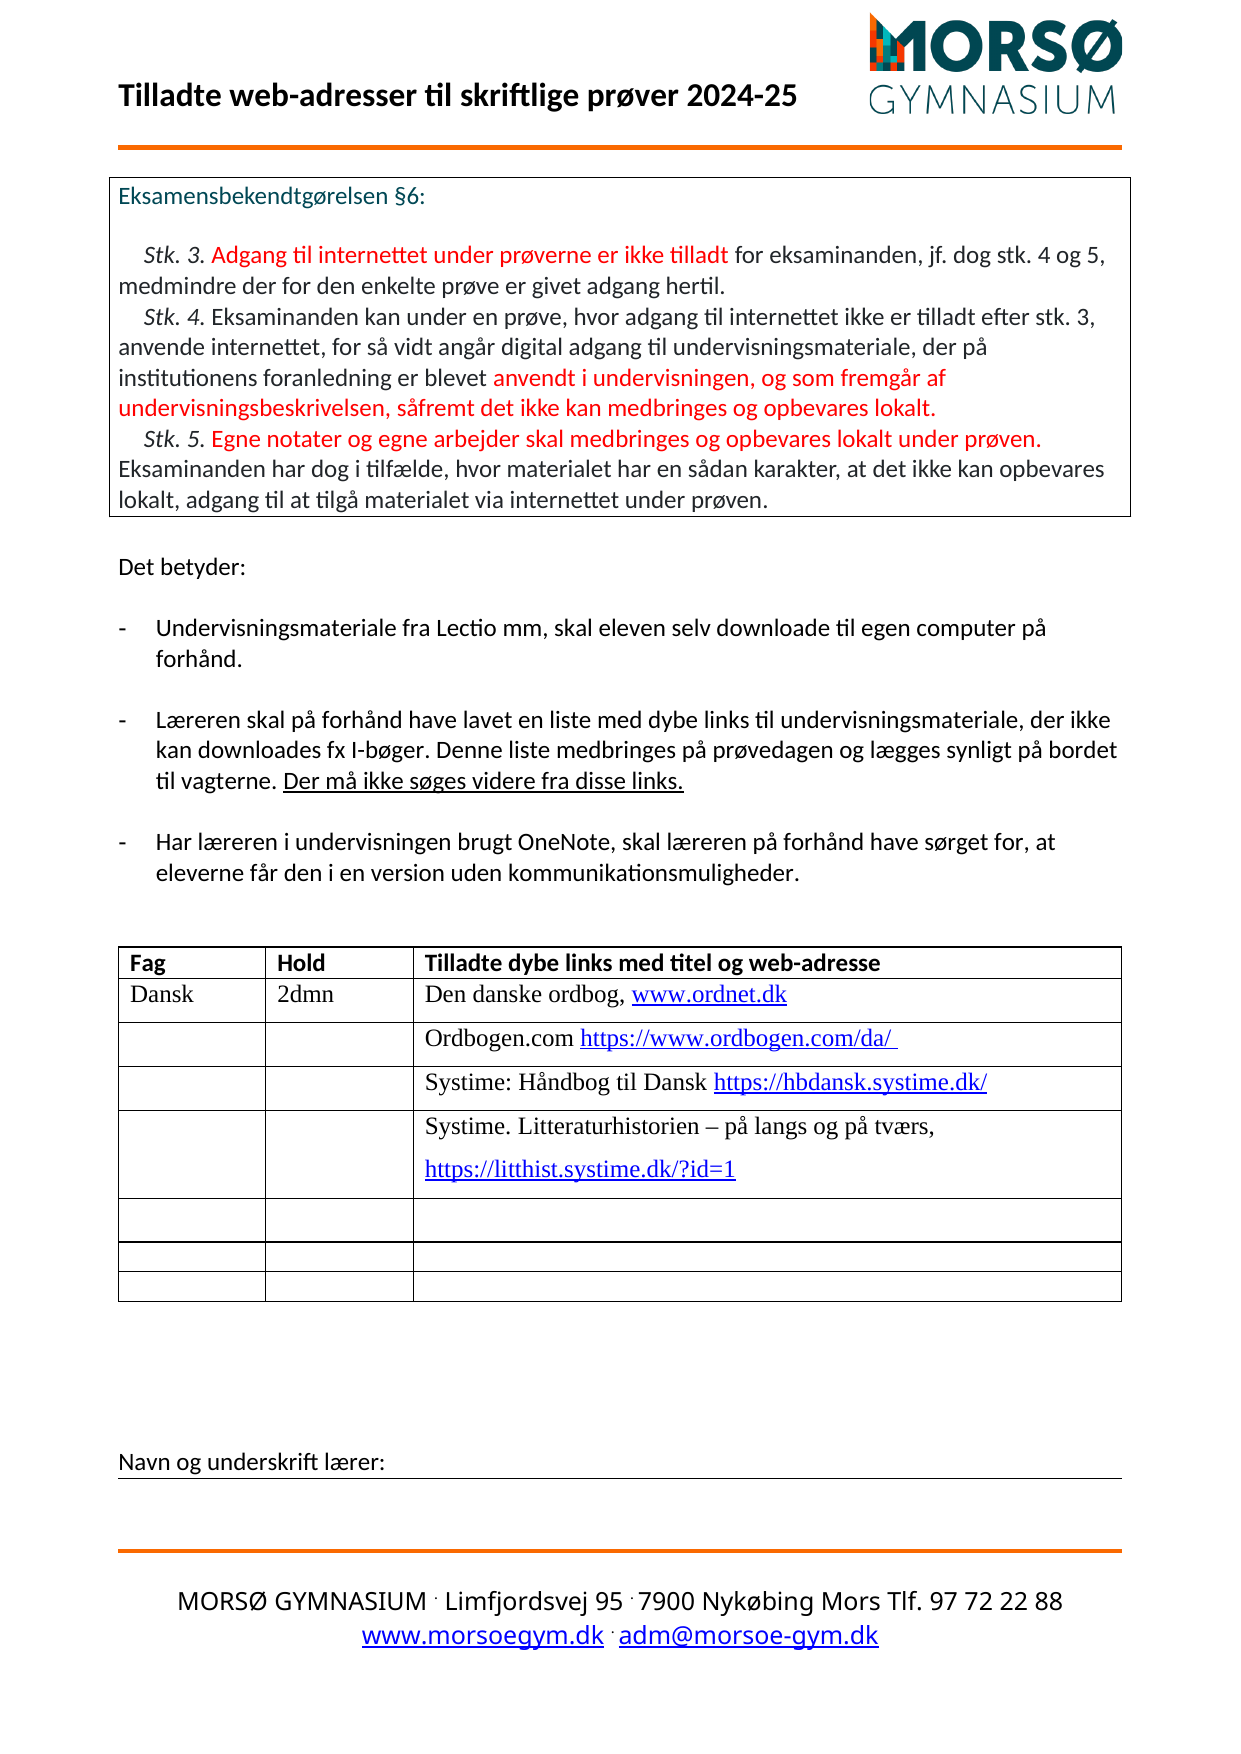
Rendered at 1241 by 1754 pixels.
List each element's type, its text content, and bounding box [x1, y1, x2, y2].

table_cell Systime. Litteraturhistorien – på langs og på tværs, https://litthist.systime.dk/?id=1 [414, 1111, 1121, 1197]
text Eksamensbekendtgørelsen §6: [110, 178, 1130, 211]
table_cell Dansk [119, 979, 265, 1022]
text Stk. 5. Egne notater og egne arbejder skal medbringes og opbevares lokalt under prøven. Eksaminanden har dog i tilfælde, hvor materialet har en sådan karakter, at det ikke kan opbevares lokalt, adgang til at tilgå materialet via internettet under prøven. [110, 419, 1130, 516]
table_cell Systime: Håndbog til Dansk https://hbdansk.systime.dk/ [414, 1067, 1121, 1110]
list Læreren skal på forhånd have lavet en liste med dybe links til undervisningsmateriale, der ikke kan downloades fx I-bøger. Denne liste medbringes på prøvedagen og lægges synligt på bordet til vagterne. Der må ikke søges videre fra disse links. [118, 704, 1122, 796]
table_cell [266, 1272, 413, 1301]
text Stk. 4. Eksaminanden kan under en prøve, hvor adgang til internettet ikke er tilladt efter stk. 3, anvende internettet, for så vidt angår digital adgang til undervisningsmateriale, der på institutionens foranledning er blevet anvendt i undervisningen, og som fremgår af undervisningsbeskrivelsen, såfremt det ikke kan medbringes og opbevares lokalt. [118, 301, 1122, 419]
table_header Tilladte dybe links med titel og web-adresse [414, 948, 1121, 978]
table_cell 2dmn [266, 979, 413, 1022]
table_cell [119, 1023, 265, 1066]
table_cell [266, 1199, 413, 1241]
table_cell [266, 1243, 413, 1271]
table_header Hold [266, 948, 413, 978]
text Stk. 3. Adgang til internettet under prøverne er ikke tilladt for eksaminanden, jf. dog stk. 4 og 5, medmindre der for den enkelte prøve er givet adgang hertil. [118, 239, 1122, 301]
table_cell [414, 1272, 1121, 1301]
table_cell Den danske ordbog, www.ordnet.dk [414, 979, 1121, 1022]
table_cell [266, 1111, 413, 1197]
text Navn og underskrift lærer: [118, 1446, 1122, 1478]
table_header Fag [119, 948, 265, 978]
table_cell [119, 1111, 265, 1197]
list Undervisningsmateriale fra Lectio mm, skal eleven selv downloade til egen computer på forhånd. [118, 612, 1122, 673]
table_cell [414, 1243, 1121, 1271]
table_cell [266, 1023, 413, 1066]
picture [869, 12, 1123, 114]
table_cell [119, 1199, 265, 1241]
table_cell [119, 1067, 265, 1110]
table_cell [119, 1272, 265, 1301]
list Har læreren i undervisningen brugt OneNote, skal læreren på forhånd have sørget for, at eleverne får den i en version uden kommunikationsmuligheder. [118, 826, 1122, 887]
text Det betyder: [118, 551, 1122, 582]
table_cell [119, 1243, 265, 1271]
table_cell Ordbogen.com https://www.ordbogen.com/da/ [414, 1023, 1121, 1066]
table_cell [266, 1067, 413, 1110]
table_cell [414, 1199, 1121, 1241]
